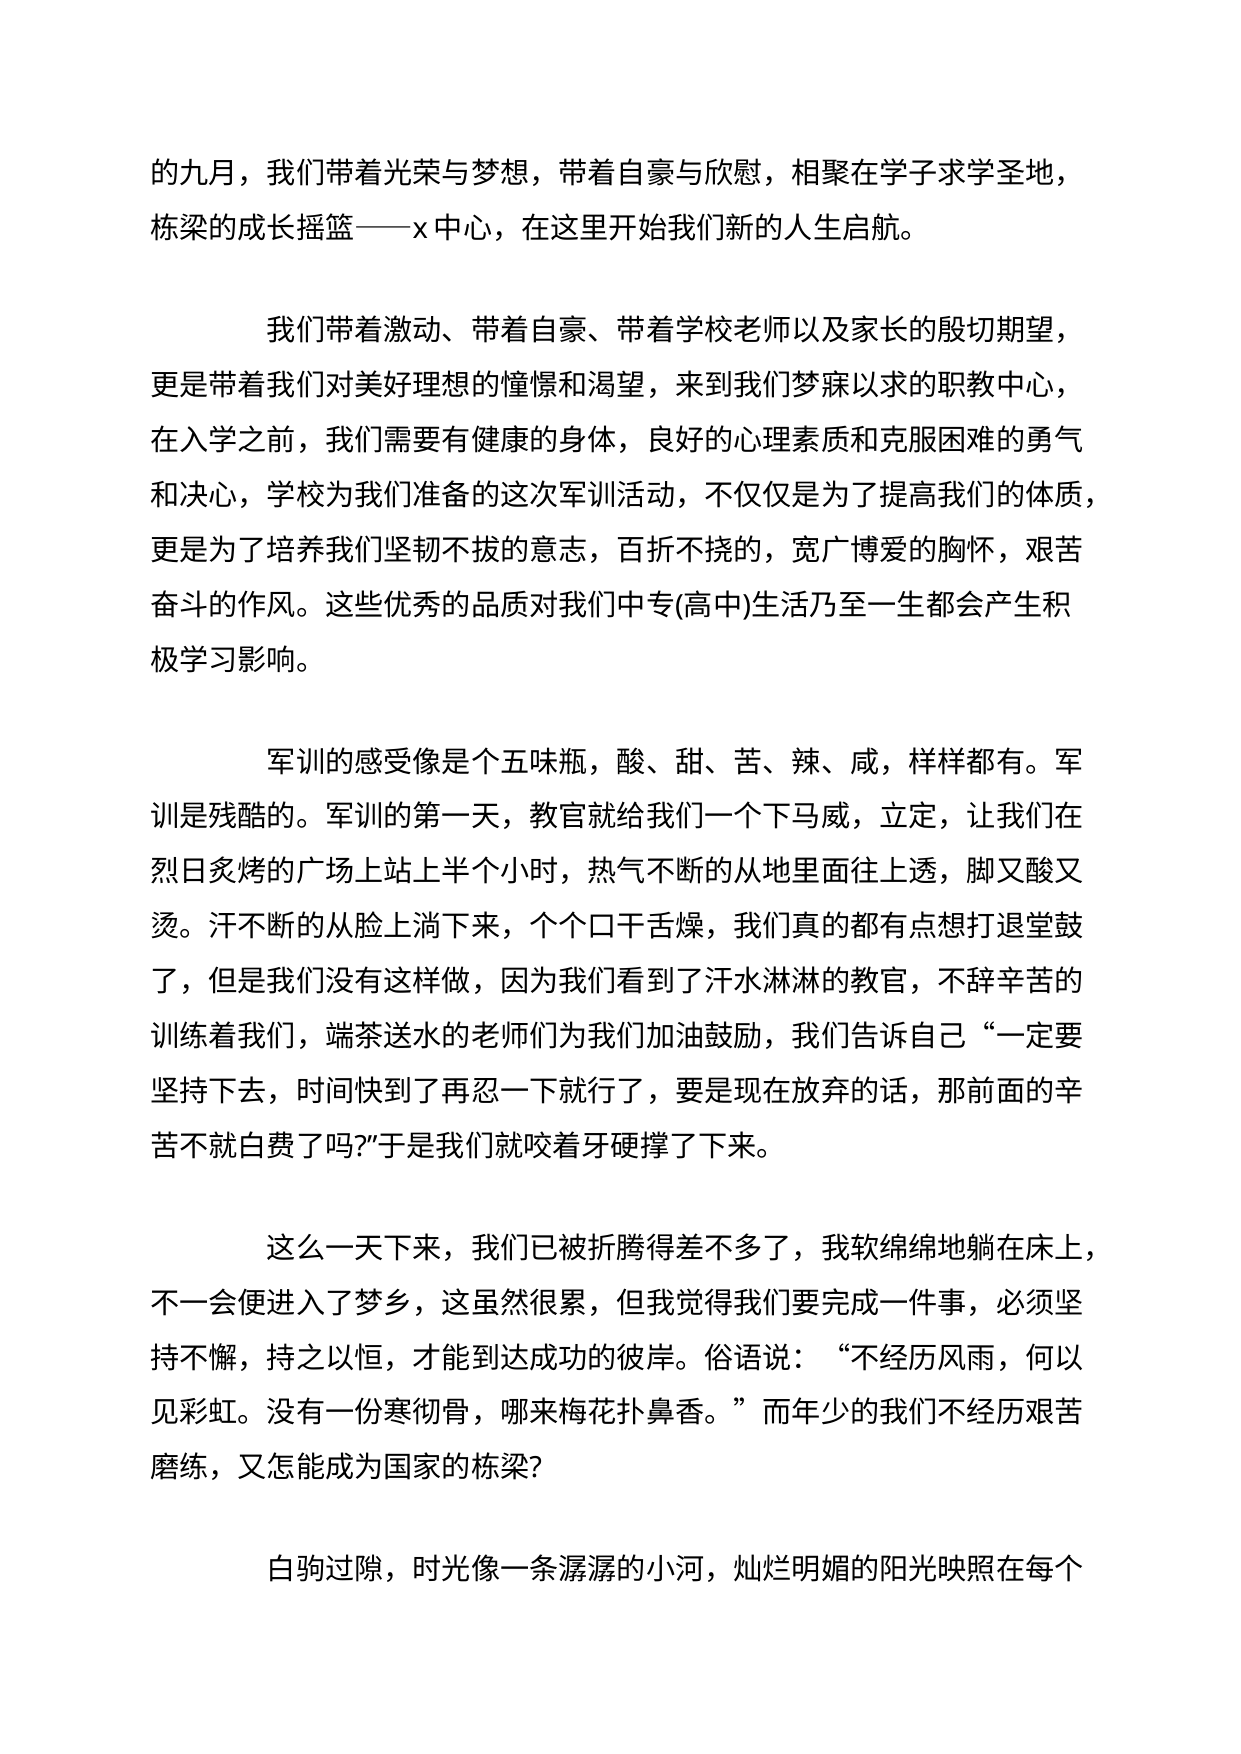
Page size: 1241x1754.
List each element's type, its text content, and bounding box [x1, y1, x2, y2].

text 军训的感受像是个五味瓶，酸、甜、苦、辣、咸，样样都有。军训是残酷的。军训的第一天，教官就给我们一个下马威，立定，让我们在烈日炙烤的广场上站上半个小时，热气不断的从地里面往上透，脚又酸又烫。汗不断的从脸上淌下来，个个口干舌燥，我们真的都有点想打退堂鼓了，但是我们没有这样做，因为我们看到了汗水淋淋的教官，不辞辛苦的训练着我们，端茶送水的老师们为我们加油鼓励，我们告诉自己“一定要坚持下去，时间快到了再忍一下就行了，要是现在放弃的话，那前面的辛苦不就白费了吗?”于是我们就咬着牙硬撑了下来。 [150, 738, 1090, 1165]
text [150, 1546, 1090, 1588]
text 我们带着激动、带着自豪、带着学校老师以及家长的殷切期望，更是带着我们对美好理想的憧憬和渴望，来到我们梦寐以求的职教中心，在入学之前，我们需要有健康的身体，良好的心理素质和克服困难的勇气和决心，学校为我们准备的这次军训活动，不仅仅是为了提高我们的体质，更是为了培养我们坚韧不拔的意志，百折不挠的，宽广博爱的胸怀，艰苦奋斗的作风。这些优秀的品质对我们中专(高中)生活乃至一生都会产生积极学习影响。 [150, 307, 1090, 679]
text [150, 150, 1090, 247]
text 这么一天下来，我们已被折腾得差不多了，我软绵绵地躺在床上，不一会便进入了梦乡，这虽然很累，但我觉得我们要完成一件事，必须坚持不懈，持之以恒，才能到达成功的彼岸。俗语说：“不经历风雨，何以见彩虹。没有一份寒彻骨，哪来梅花扑鼻香。”而年少的我们不经历艰苦磨练，又怎能成为国家的栋梁? [150, 1224, 1090, 1486]
